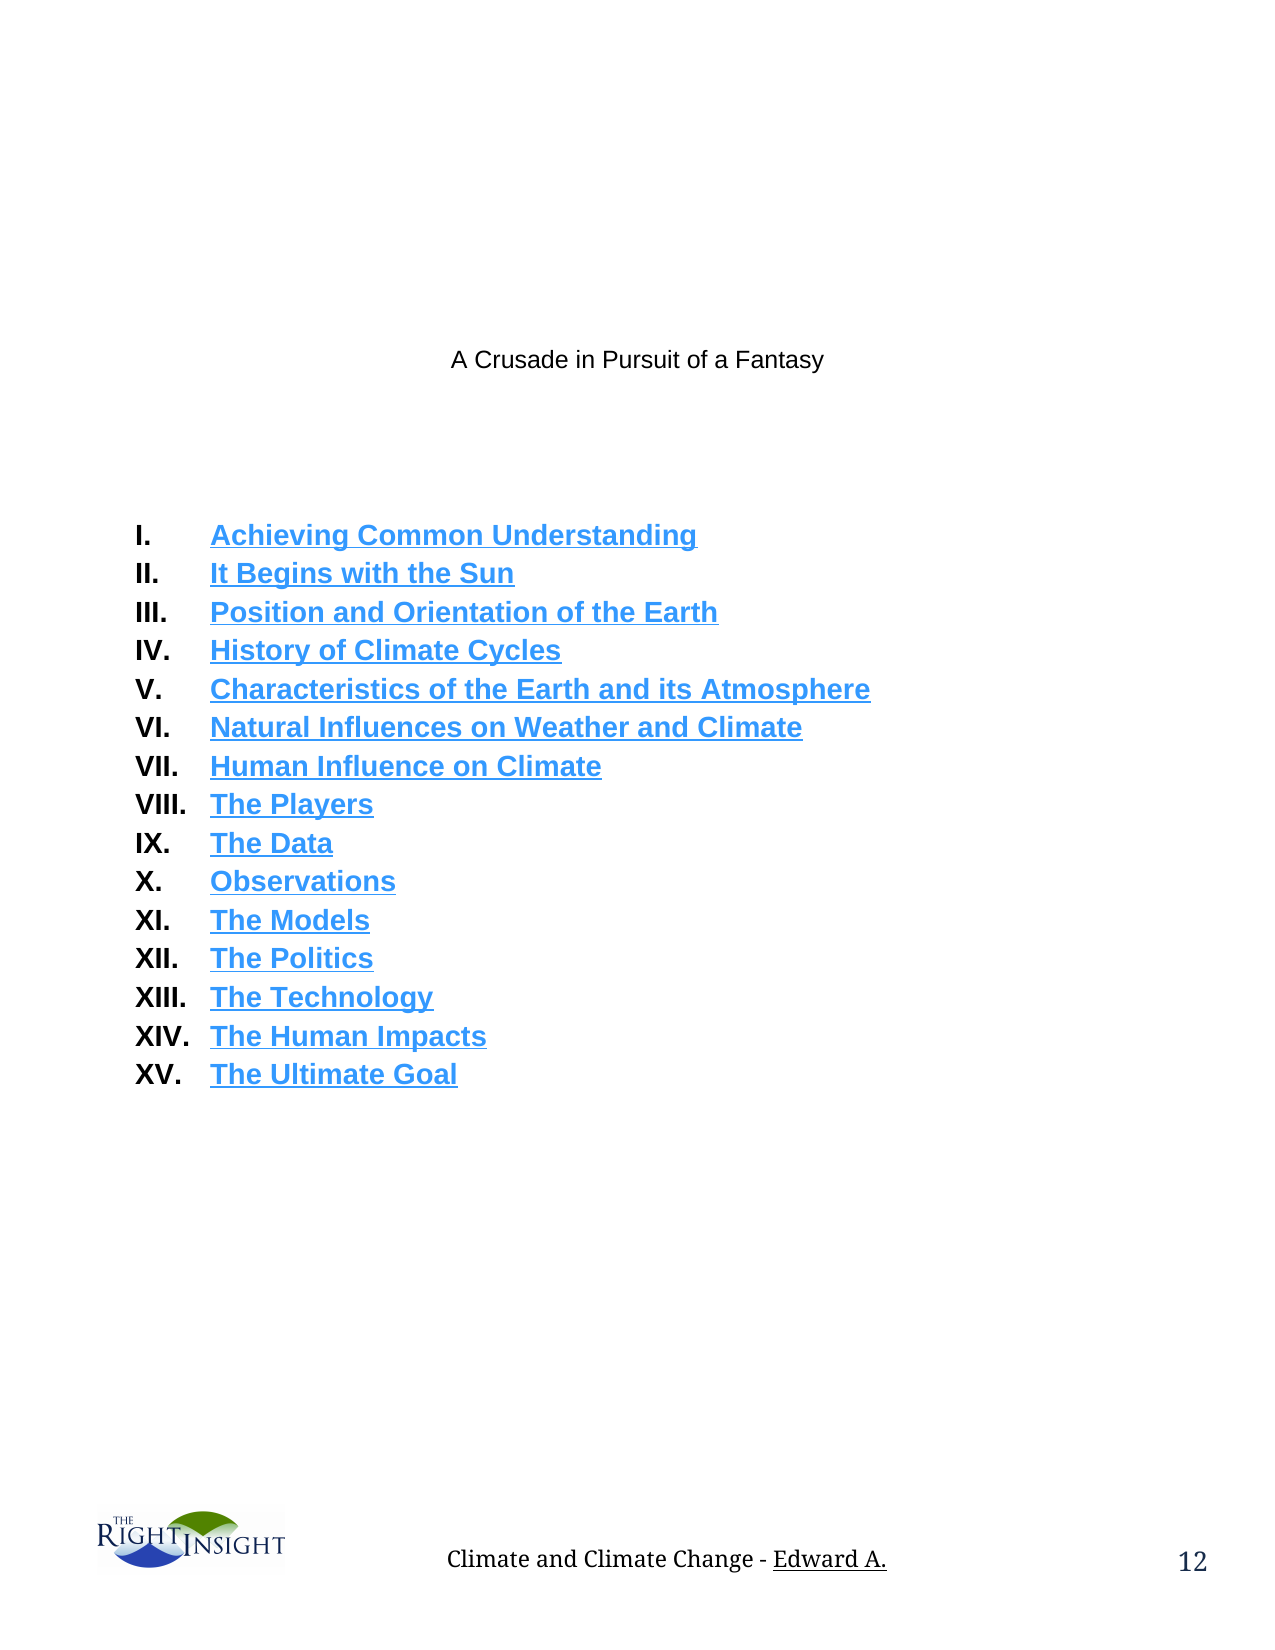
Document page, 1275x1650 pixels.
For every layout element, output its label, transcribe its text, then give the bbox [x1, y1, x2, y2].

list Position and Orientation of the Earth [135, 595, 1177, 628]
picture [97, 1504, 285, 1575]
list The Politics [135, 942, 1177, 975]
list The Human Impacts [135, 1019, 1177, 1052]
list Observations [135, 864, 1177, 898]
list Natural Influences on Weather and Climate [135, 710, 1177, 744]
list Achieving Common Understanding [135, 518, 1177, 551]
list History of Climate Cycles [135, 633, 1177, 667]
list Human Influence on Climate [135, 749, 1177, 782]
list The Ultimate Goal [135, 1057, 1177, 1091]
list The Technology [135, 980, 1177, 1014]
list The Players [135, 787, 1177, 821]
list It Begins with the Sun [135, 556, 1177, 590]
list The Data [135, 826, 1177, 859]
list Characteristics of the Earth and its Atmosphere [135, 672, 1177, 705]
list The Models [135, 903, 1177, 937]
text A Crusade in Pursuit of a Fantasy [97, 345, 1177, 374]
